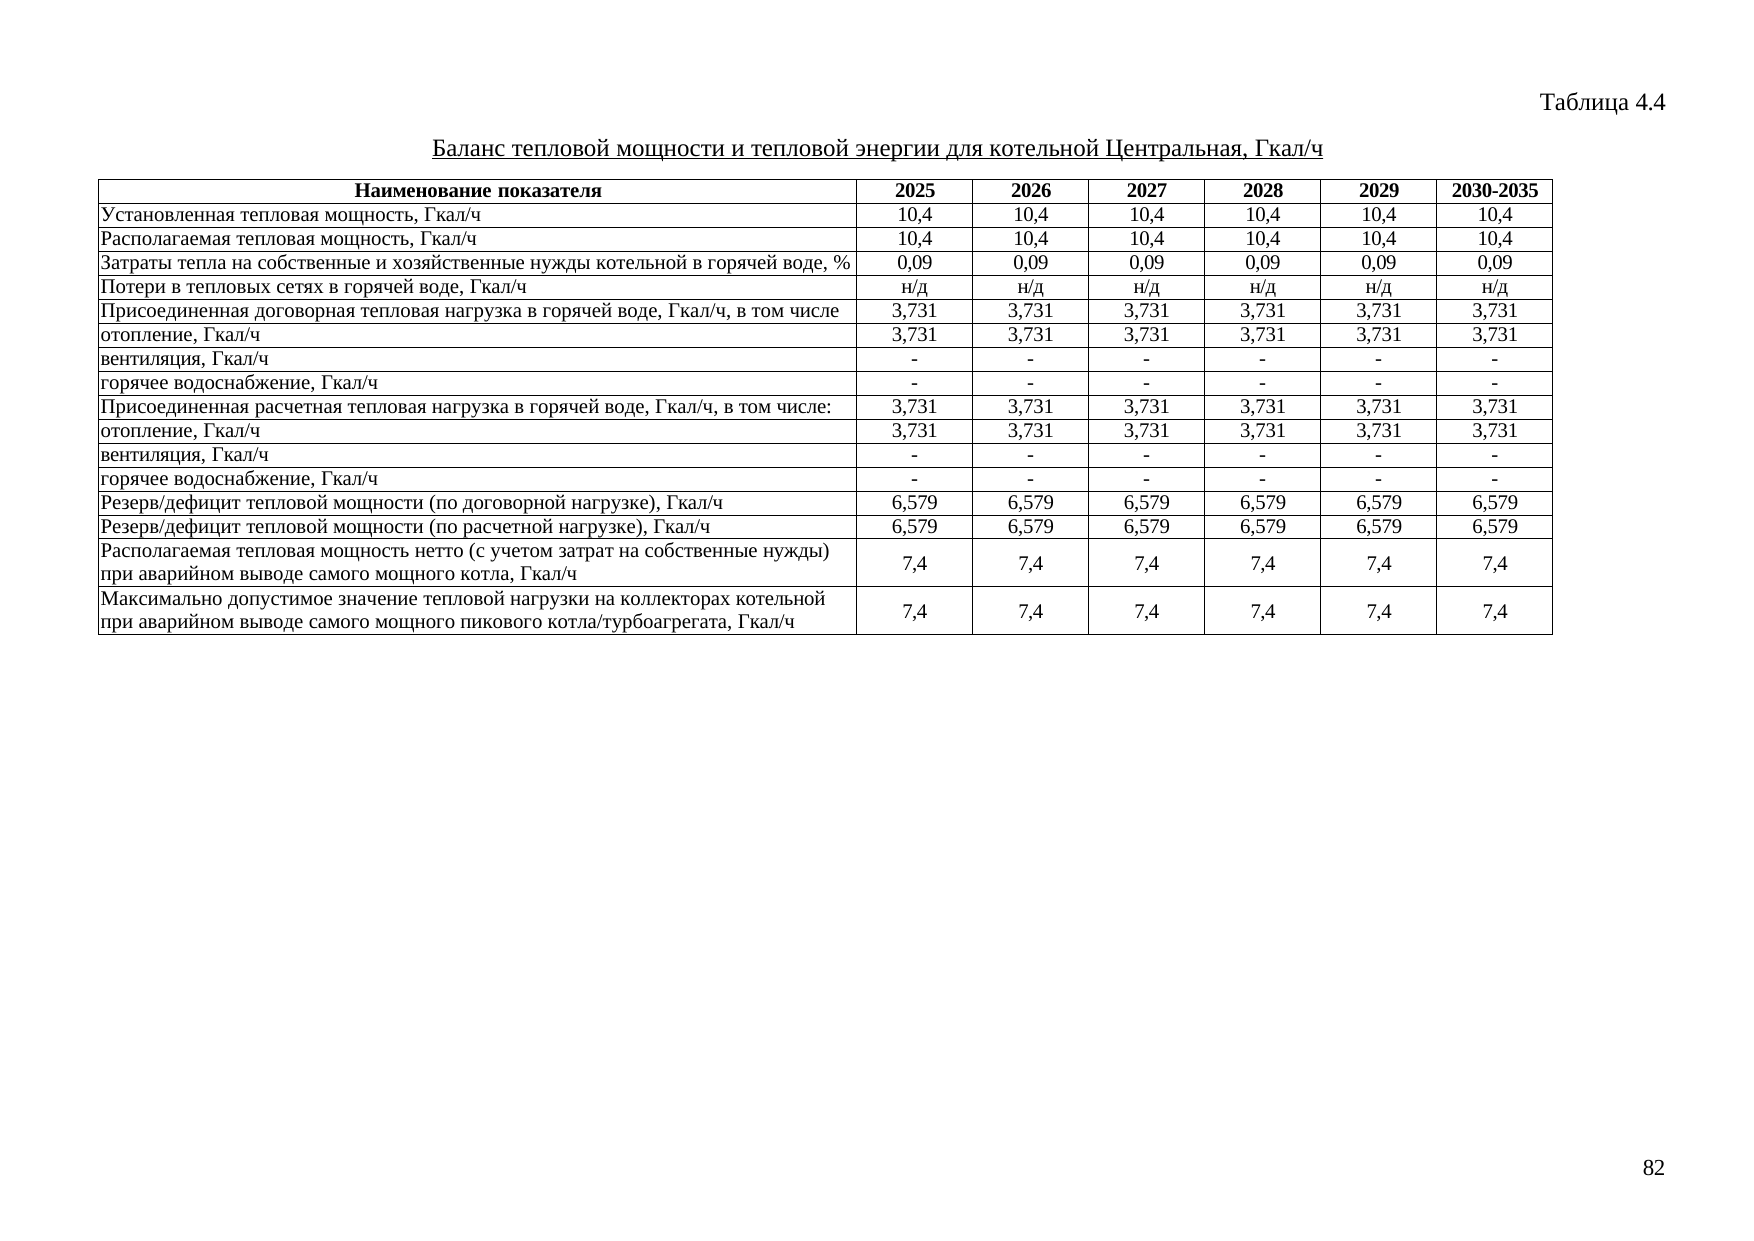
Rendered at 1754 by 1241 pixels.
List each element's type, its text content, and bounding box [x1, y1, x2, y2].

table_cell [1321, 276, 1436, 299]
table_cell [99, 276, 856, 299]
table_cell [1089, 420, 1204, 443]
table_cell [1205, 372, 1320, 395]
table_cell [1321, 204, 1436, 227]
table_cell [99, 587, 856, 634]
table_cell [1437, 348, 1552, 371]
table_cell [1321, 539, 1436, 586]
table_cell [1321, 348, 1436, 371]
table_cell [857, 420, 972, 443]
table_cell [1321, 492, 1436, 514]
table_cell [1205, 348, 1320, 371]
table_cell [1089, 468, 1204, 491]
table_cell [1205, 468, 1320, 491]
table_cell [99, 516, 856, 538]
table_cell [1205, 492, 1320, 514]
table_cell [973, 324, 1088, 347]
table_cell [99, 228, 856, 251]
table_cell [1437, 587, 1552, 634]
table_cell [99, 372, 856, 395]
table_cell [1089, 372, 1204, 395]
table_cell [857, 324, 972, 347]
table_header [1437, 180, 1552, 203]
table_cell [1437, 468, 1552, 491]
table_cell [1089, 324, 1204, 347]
text Баланс тепловой мощности и тепловой энергии для котельной Центральная, Гкал/ч [90, 133, 1665, 162]
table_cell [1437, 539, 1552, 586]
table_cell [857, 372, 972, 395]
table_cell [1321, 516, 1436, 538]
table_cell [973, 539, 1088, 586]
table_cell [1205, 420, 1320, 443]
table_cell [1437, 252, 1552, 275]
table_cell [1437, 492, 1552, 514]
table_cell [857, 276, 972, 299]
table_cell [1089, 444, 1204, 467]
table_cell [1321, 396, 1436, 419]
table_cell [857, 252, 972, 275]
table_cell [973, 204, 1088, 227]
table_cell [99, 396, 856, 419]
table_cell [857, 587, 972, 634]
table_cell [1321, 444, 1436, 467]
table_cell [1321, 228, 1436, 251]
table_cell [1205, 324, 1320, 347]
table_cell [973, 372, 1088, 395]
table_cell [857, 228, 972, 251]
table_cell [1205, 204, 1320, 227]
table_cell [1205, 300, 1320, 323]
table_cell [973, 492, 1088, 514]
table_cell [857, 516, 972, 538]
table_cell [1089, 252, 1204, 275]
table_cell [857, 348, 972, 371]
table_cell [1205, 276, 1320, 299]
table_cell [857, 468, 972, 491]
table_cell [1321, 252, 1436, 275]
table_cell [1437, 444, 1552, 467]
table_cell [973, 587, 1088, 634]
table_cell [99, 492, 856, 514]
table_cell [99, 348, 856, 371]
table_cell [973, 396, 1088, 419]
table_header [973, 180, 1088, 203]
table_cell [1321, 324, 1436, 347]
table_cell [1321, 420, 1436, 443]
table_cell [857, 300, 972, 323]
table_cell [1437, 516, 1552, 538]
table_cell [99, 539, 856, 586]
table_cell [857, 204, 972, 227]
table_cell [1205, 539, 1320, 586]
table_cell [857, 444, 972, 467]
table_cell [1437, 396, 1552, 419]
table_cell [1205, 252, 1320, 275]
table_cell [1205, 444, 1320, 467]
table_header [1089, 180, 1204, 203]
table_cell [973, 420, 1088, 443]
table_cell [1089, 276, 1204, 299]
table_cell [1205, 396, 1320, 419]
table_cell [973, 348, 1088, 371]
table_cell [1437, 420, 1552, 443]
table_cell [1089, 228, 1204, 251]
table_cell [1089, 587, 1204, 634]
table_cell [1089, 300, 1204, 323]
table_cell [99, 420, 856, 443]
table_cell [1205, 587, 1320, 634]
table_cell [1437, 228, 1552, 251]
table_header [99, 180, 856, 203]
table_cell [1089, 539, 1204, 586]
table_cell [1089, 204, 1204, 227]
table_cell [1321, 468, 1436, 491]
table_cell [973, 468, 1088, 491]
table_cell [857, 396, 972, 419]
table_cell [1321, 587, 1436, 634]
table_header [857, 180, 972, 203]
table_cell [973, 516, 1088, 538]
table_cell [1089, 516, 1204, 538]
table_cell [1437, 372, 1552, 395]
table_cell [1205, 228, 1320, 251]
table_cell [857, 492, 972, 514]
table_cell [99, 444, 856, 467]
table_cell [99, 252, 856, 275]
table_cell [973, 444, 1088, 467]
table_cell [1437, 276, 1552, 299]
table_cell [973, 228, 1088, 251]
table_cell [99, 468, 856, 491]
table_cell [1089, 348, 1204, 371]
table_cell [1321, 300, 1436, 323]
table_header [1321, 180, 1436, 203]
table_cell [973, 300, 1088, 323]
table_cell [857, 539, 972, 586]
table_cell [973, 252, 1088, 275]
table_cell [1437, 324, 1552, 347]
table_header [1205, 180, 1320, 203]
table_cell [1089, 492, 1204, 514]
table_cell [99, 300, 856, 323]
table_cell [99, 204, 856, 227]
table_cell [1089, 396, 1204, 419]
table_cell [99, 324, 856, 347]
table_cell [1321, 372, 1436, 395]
text Таблица 4.4 [88, 87, 1666, 116]
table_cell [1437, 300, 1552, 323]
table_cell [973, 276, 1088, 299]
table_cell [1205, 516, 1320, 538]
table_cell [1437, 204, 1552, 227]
